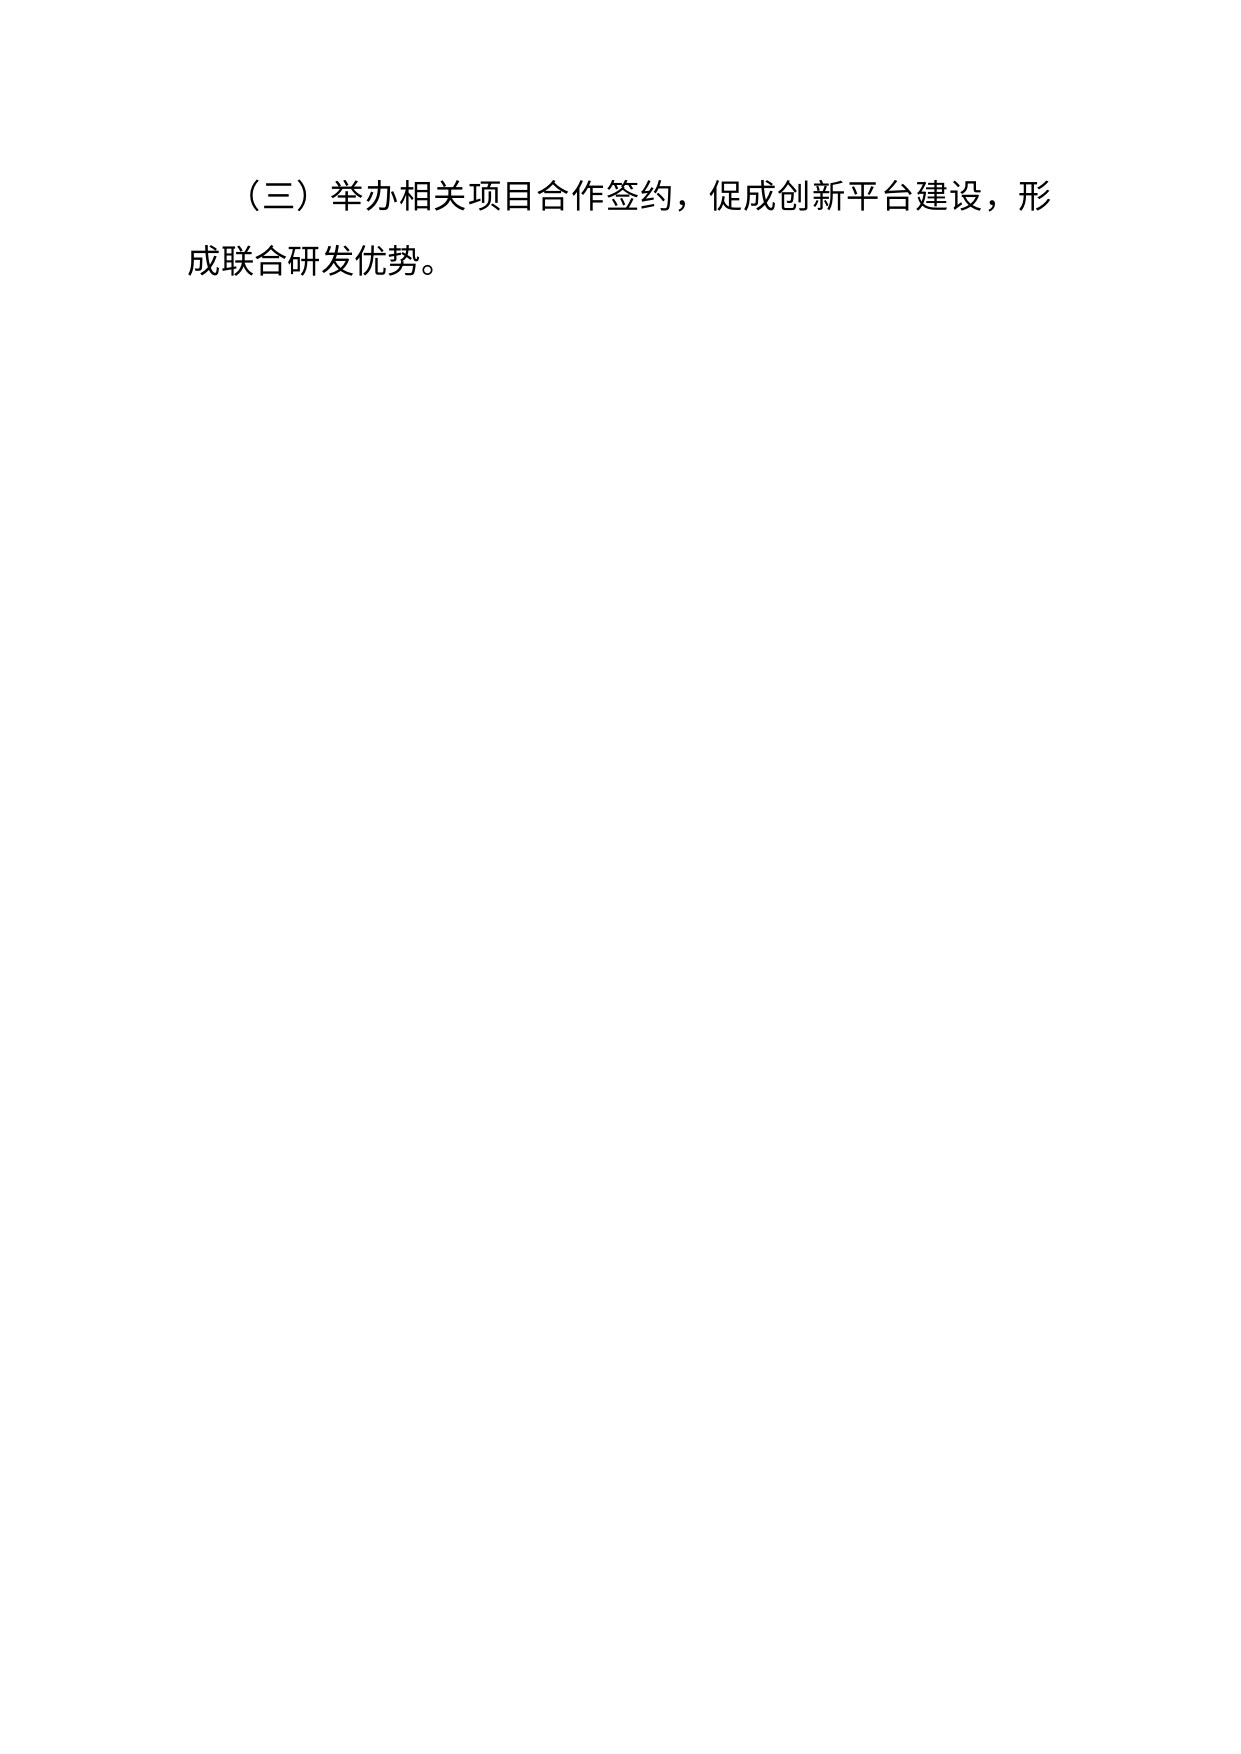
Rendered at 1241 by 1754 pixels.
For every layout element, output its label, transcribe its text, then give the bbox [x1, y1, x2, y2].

text （三）举办相关项目合作签约，促成创新平台建设，形成联合研发优势。 [187, 162, 1053, 292]
